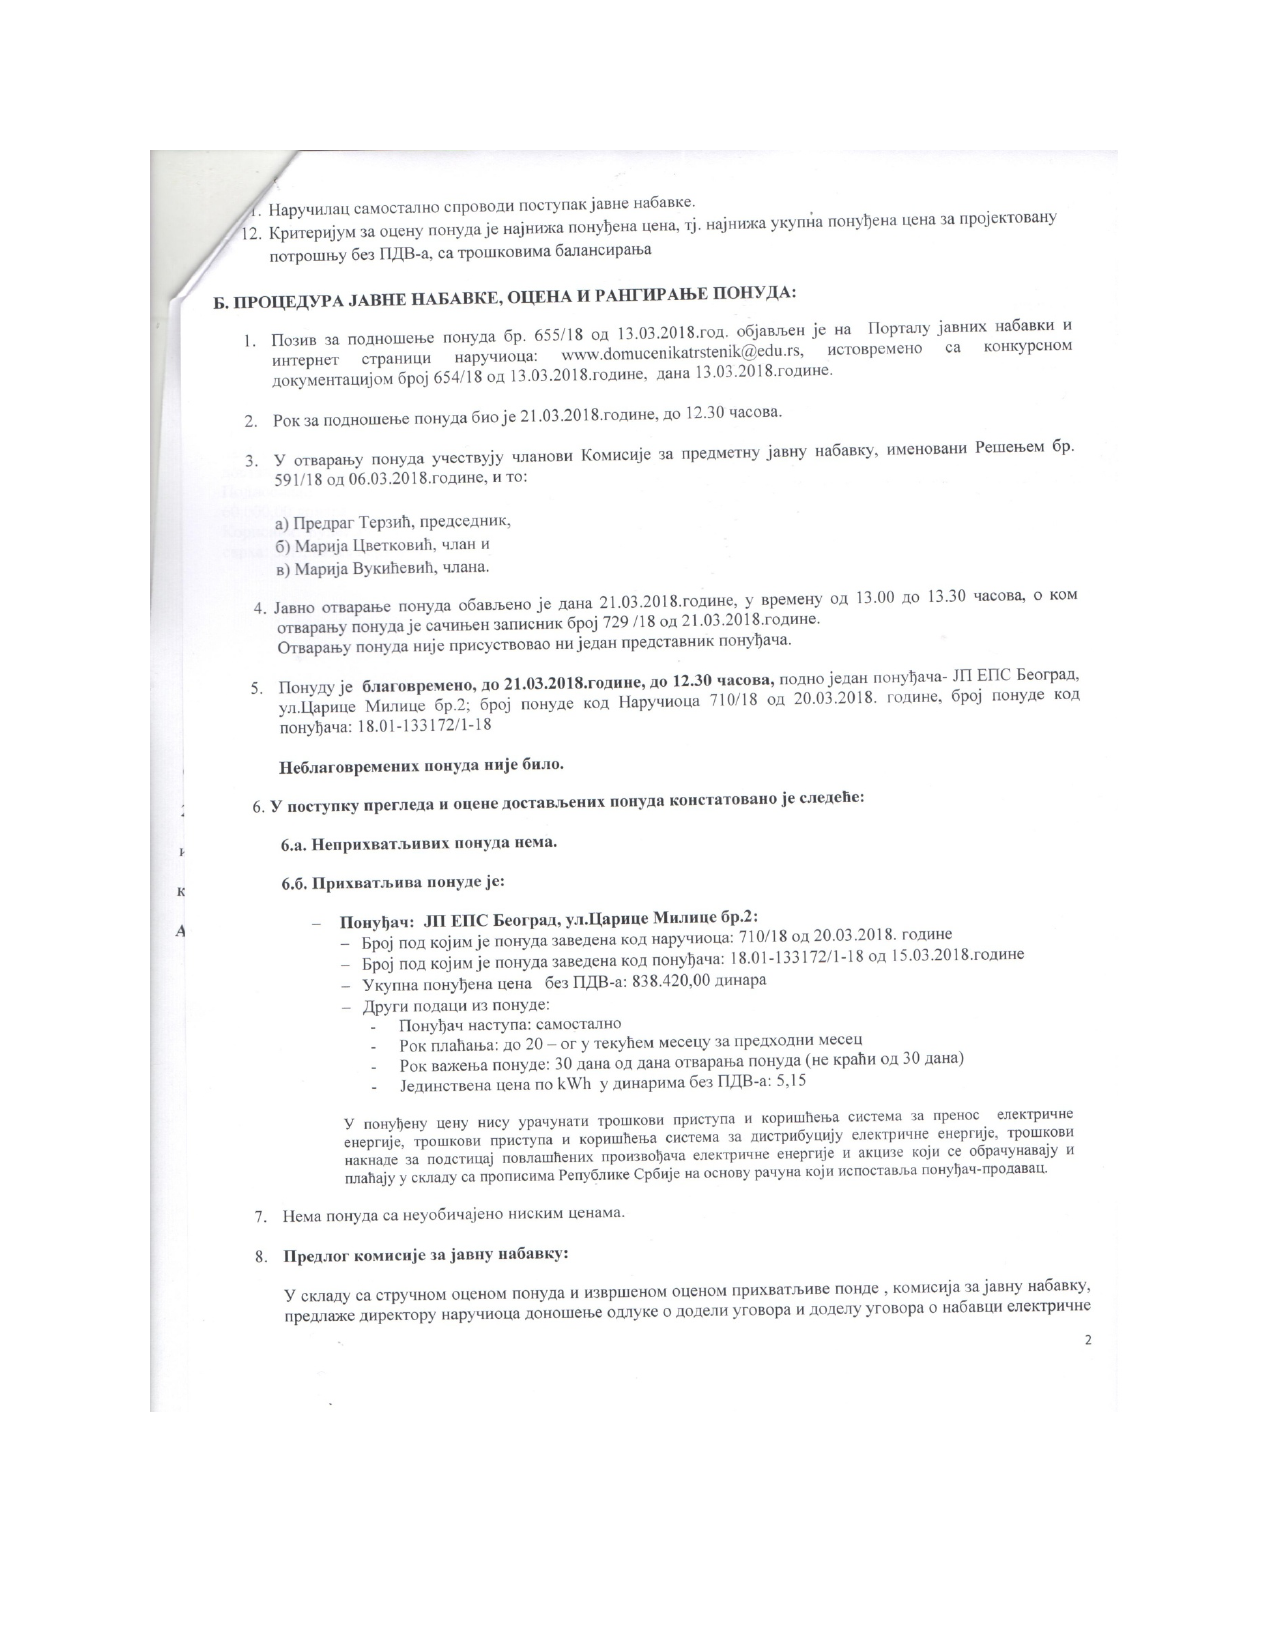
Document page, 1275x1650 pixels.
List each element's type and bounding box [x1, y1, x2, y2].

picture [150, 150, 1125, 1412]
